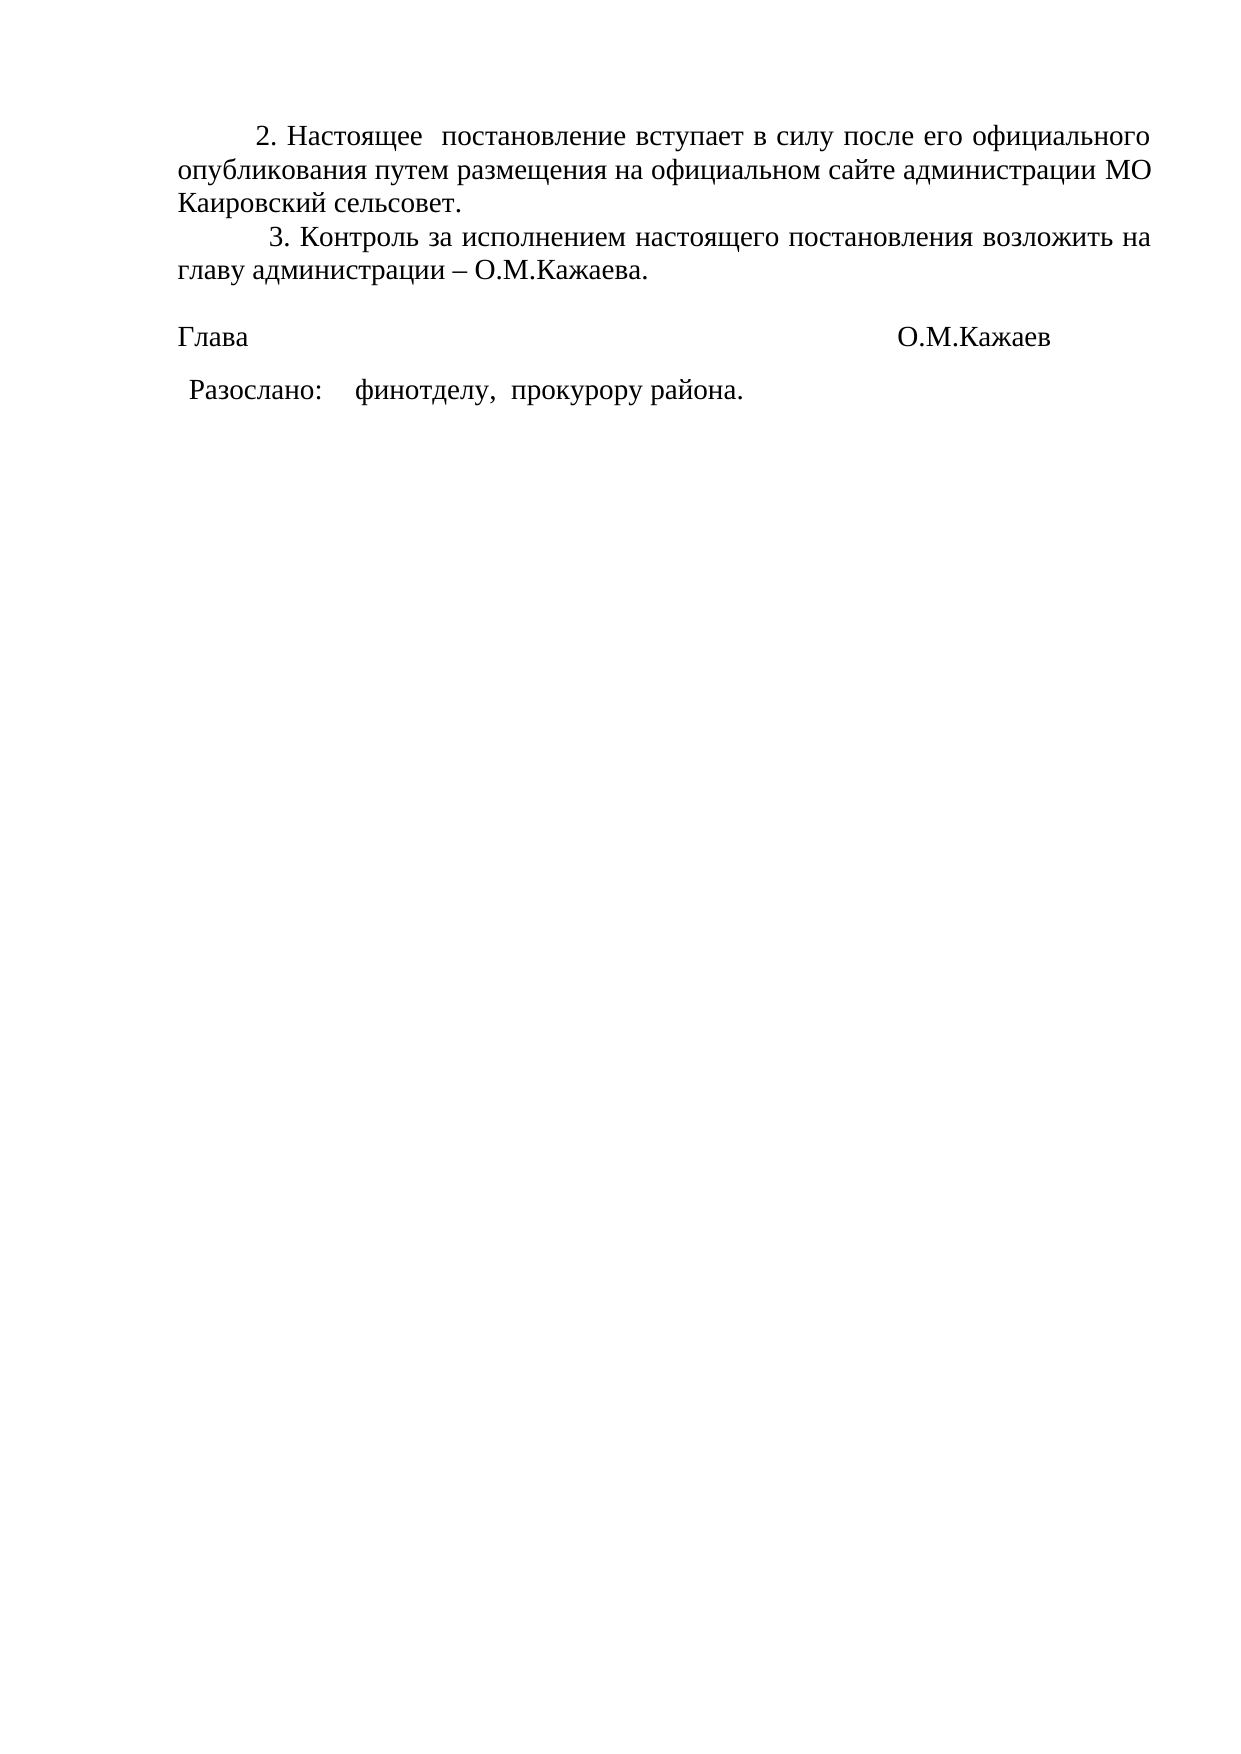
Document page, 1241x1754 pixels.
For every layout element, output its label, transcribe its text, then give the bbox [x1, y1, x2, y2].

text 2. Настоящее постановление вступает в силу после его официального опубликования путем размещения на официальном сайте администрации МО Каировский сельсовет. [177, 118, 1152, 219]
text Глава О.М.Кажаев [177, 319, 1152, 353]
table_header финотделу, прокурору района. [336, 372, 1174, 501]
table_header Разослано: [177, 372, 336, 501]
text 3. Контроль за исполнением настоящего постановления возложить на главу администрации – О.М.Кажаева. [177, 219, 1152, 286]
